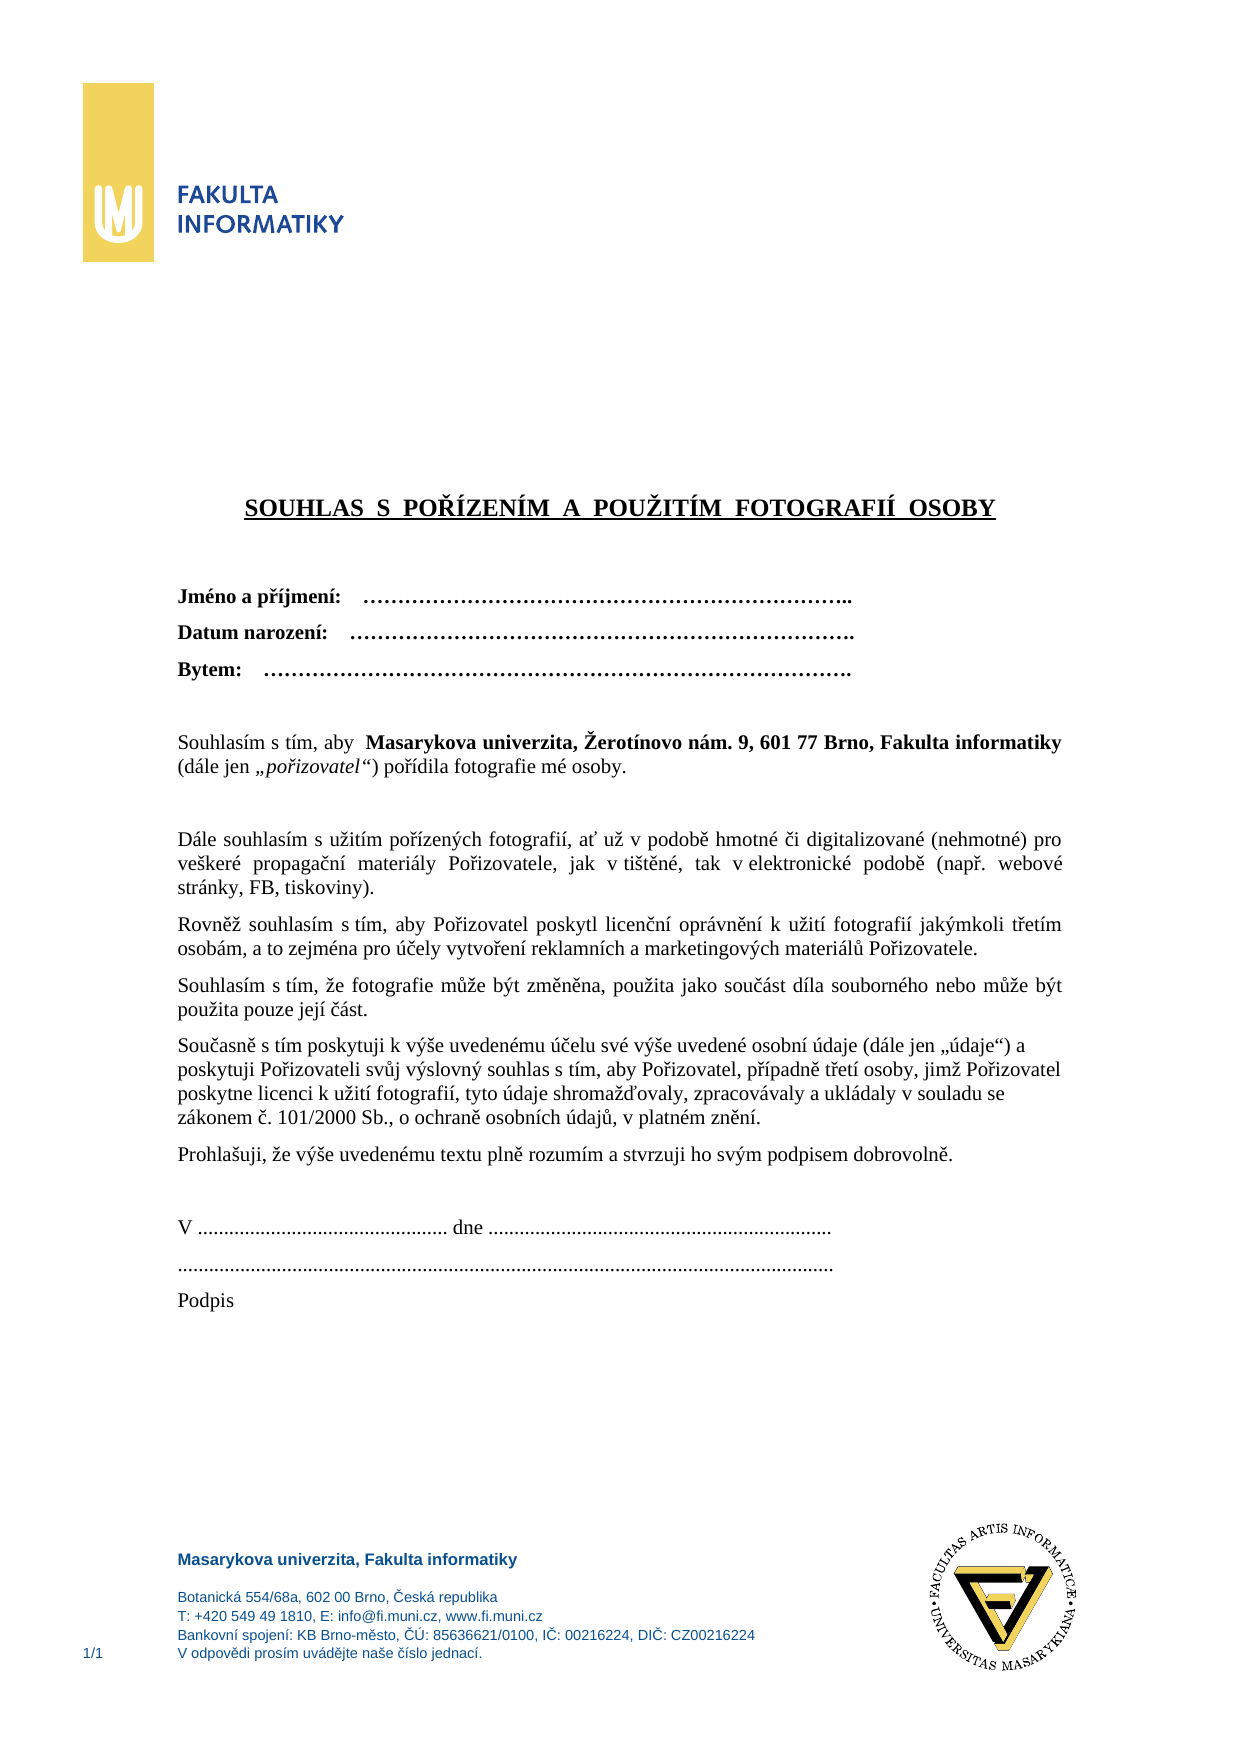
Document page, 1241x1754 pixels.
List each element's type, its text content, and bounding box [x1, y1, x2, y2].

text SOUHLAS S POŘÍZENÍM A POUŽITÍM FOTOGRAFIÍ OSOBY [177, 125, 1063, 522]
text .............................................................................................................................. [177, 1252, 1063, 1276]
text Souhlasím s tím, že fotografie může být změněna, použita jako součást díla souborného nebo může být použita pouze její část. [177, 972, 1063, 1021]
text Rovněž souhlasím s tím, aby Pořizovatel poskytl licenční oprávnění k užití fotografií jakýmkoli třetím osobám, a to zejména pro účely vytvoření reklamních a marketingových materiálů Pořizovatele. [177, 912, 1063, 960]
text Současně s tím poskytuji k výše uvedenému účelu své výše uvedené osobní údaje (dále jen „údaje“) a poskytuji Pořizovateli svůj výslovný souhlas s tím, aby Pořizovatel, případně třetí osoby, jimž Pořizovatel poskytne licenci k užití fotografií, tyto údaje shromažďovaly, zpracovávaly a ukládaly v souladu se zákonem č. 101/2000 Sb., o ochraně osobních údajů, v platném znění. [177, 1033, 1063, 1129]
text Bytem: …………………………………………………………………………. [177, 657, 1063, 681]
text Datum narození: ………………………………………………………………. [177, 620, 1063, 644]
text Podpis [177, 1288, 1063, 1312]
text Dále souhlasím s užitím pořízených fotografií, ať už v podobě hmotné či digitalizované (nehmotné) pro veškeré propagační materiály Pořizovatele, jak v tištěné, tak v elektronické podobě (např. webové stránky, FB, tiskoviny). [177, 827, 1063, 899]
text Prohlašuji, že výše uvedenému textu plně rozumím a stvrzuji ho svým podpisem dobrovolně. [177, 1142, 1063, 1166]
text V ................................................ dne .................................................................. [177, 1215, 1063, 1239]
text Jméno a příjmení: …………………………………………………………….. [177, 584, 1063, 608]
text Souhlasím s tím, aby Masarykova univerzita, Žerotínovo nám. 9, 601 77 Brno, Fakulta informatiky (dále jen „pořizovatel“) pořídila fotografie mé osoby. [177, 730, 1063, 778]
